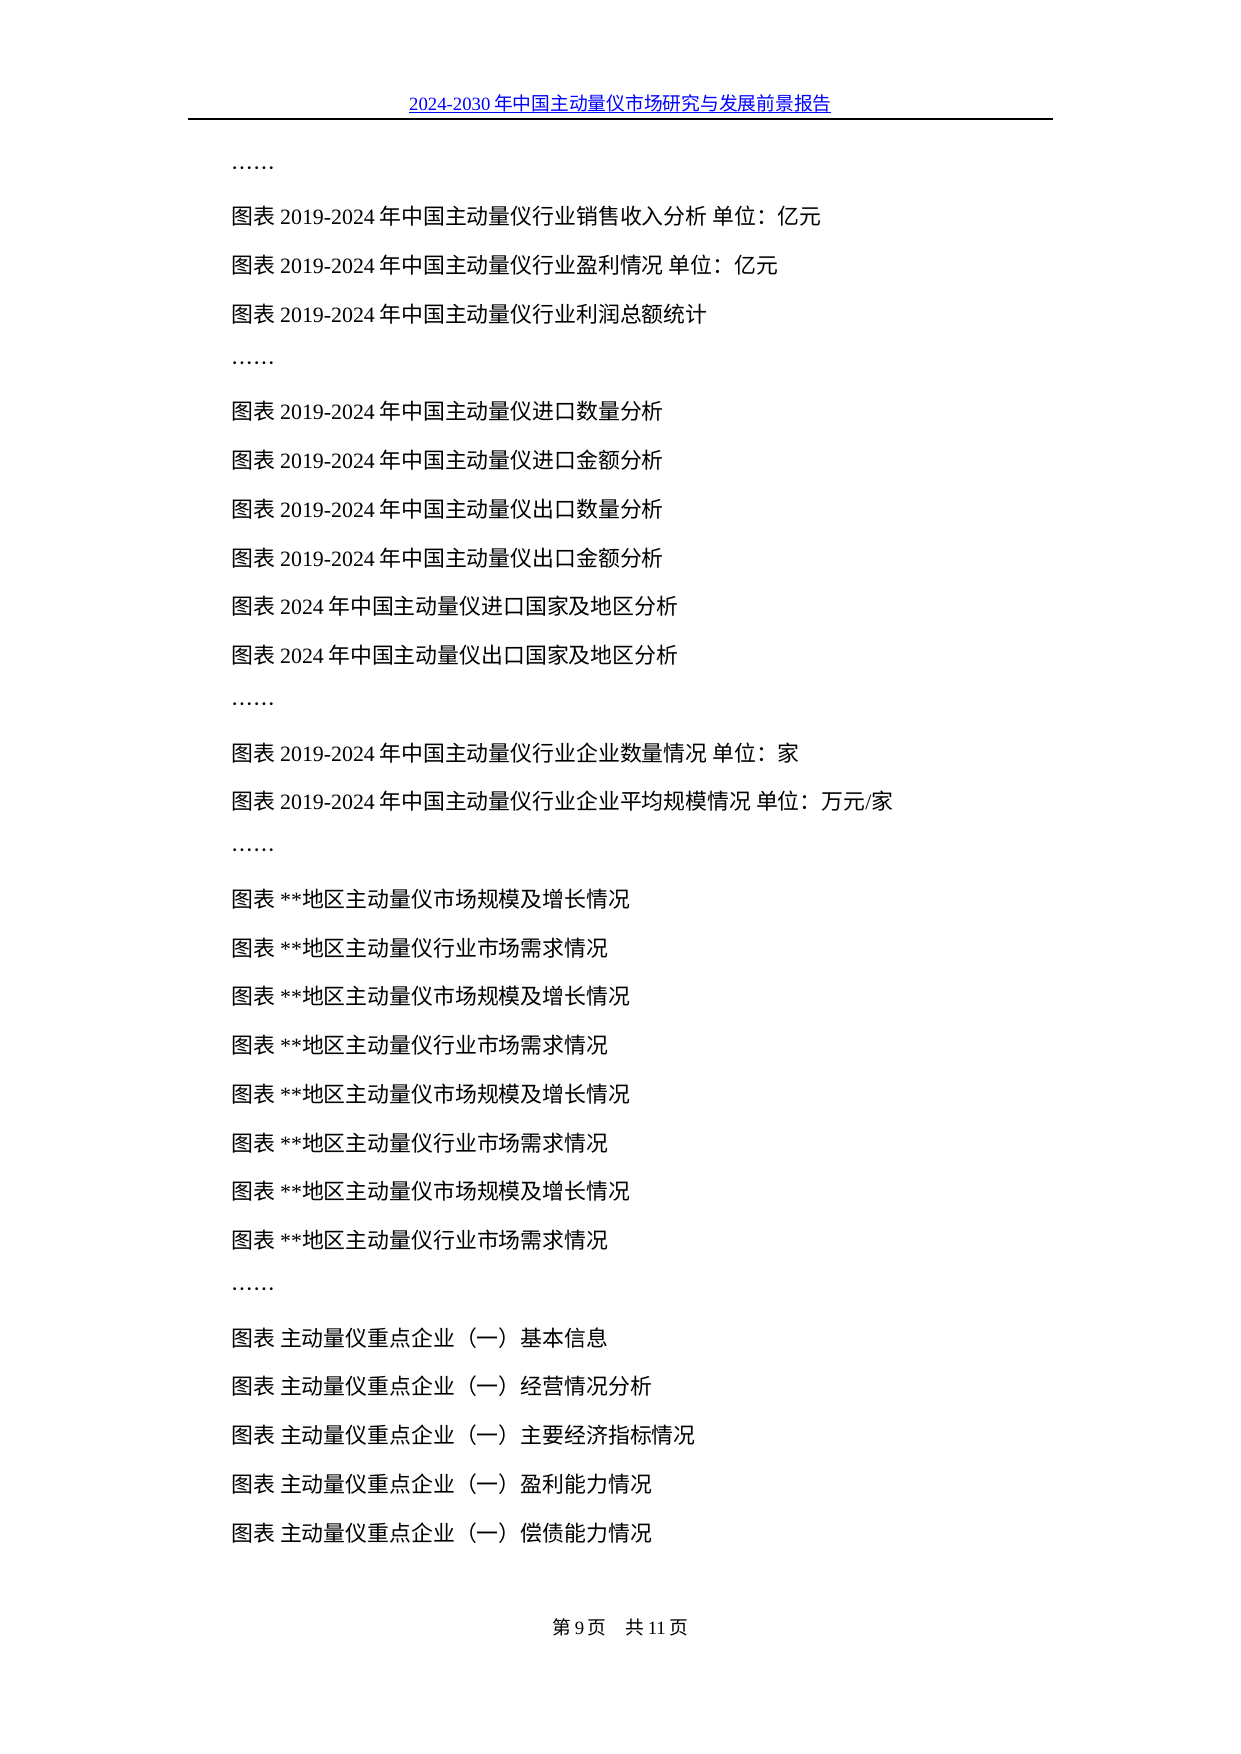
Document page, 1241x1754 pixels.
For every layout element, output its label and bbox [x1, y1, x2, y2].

text [187, 150, 1053, 1548]
